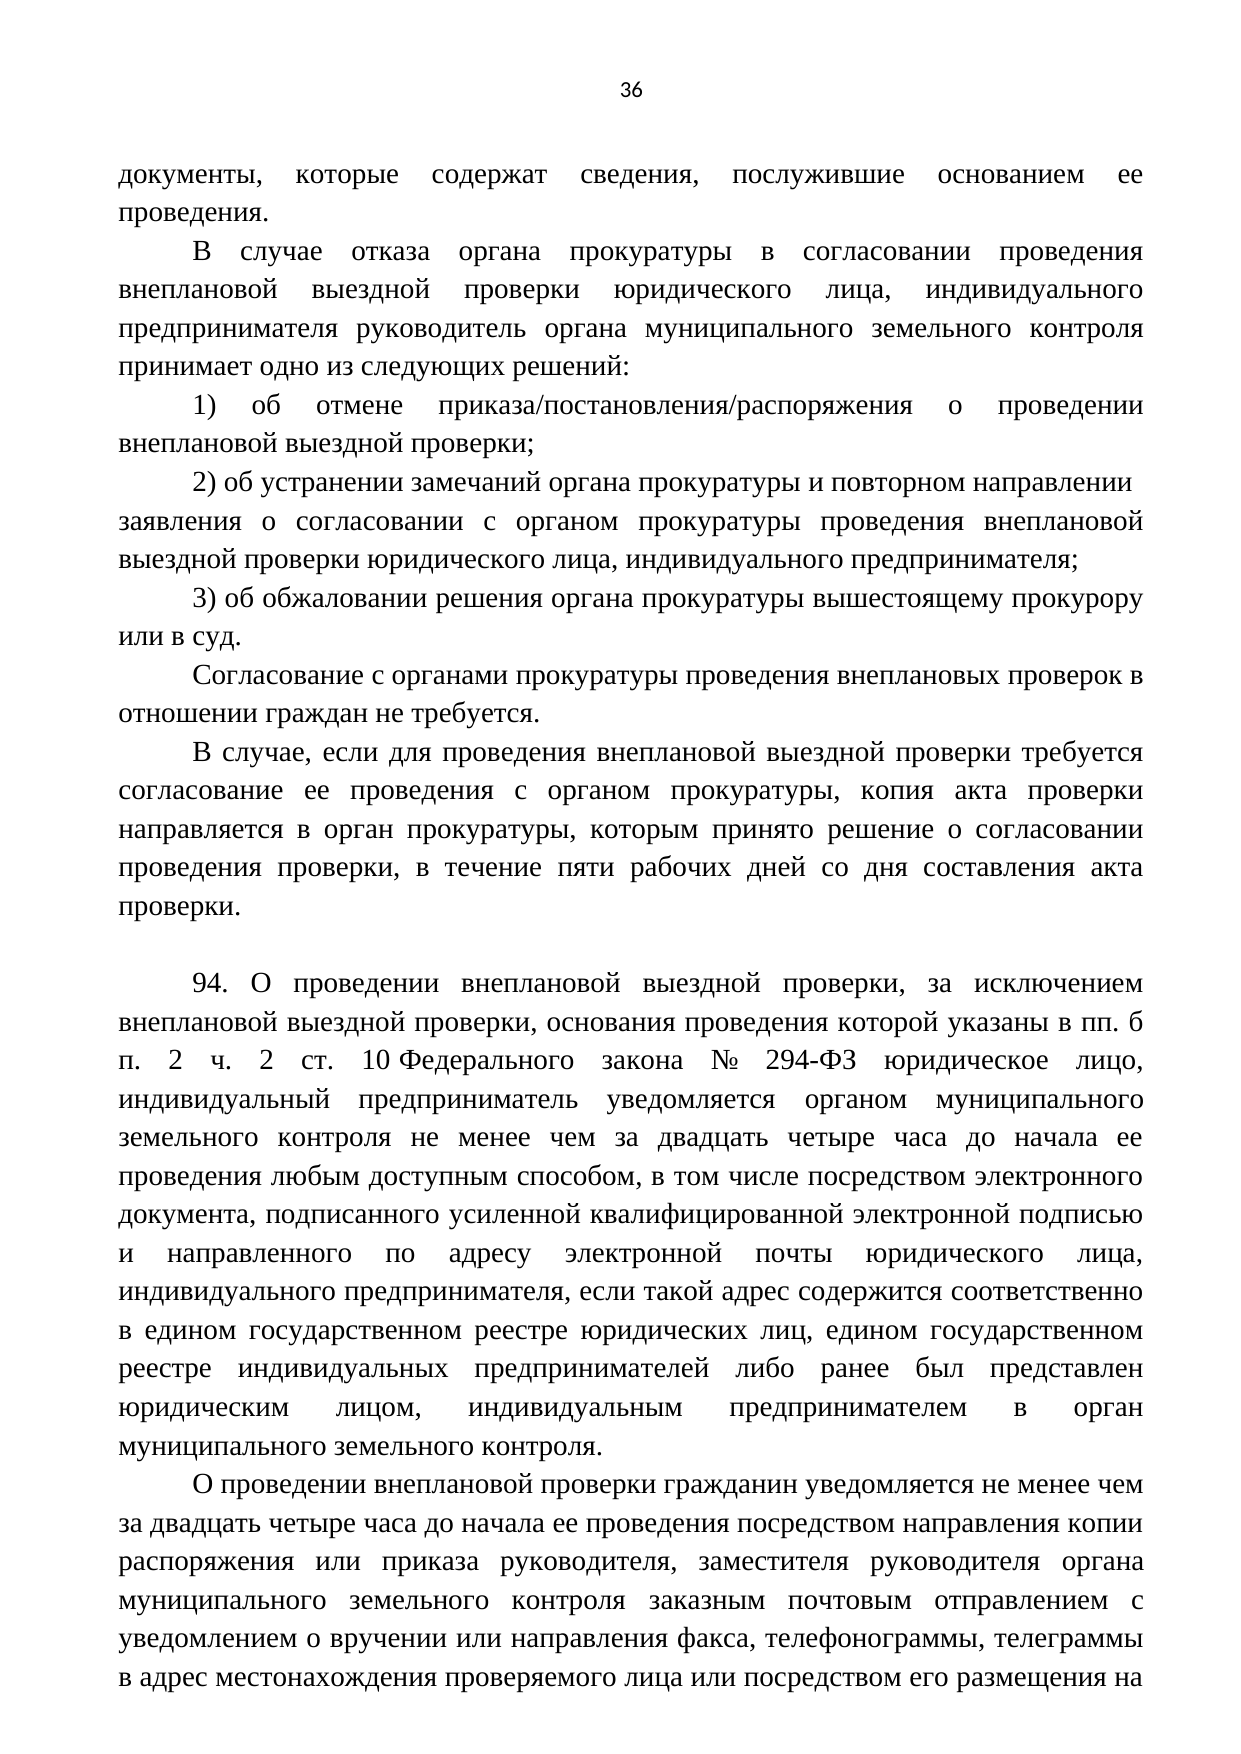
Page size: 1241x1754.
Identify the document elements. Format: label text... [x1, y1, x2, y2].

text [118, 1466, 1144, 1692]
text В случае, если для проведения внеплановой выездной проверки требуется согласование ее проведения с органом прокуратуры, копия акта проверки направляется в орган прокуратуры, которым принято решение о согласовании проведения проверки, в течение пяти рабочих дней со дня составления акта проверки. [118, 734, 1144, 922]
text заявления о согласовании с органом прокуратуры проведения внеплановой выездной проверки юридического лица, индивидуального предпринимателя; [118, 503, 1144, 575]
text В случае отказа органа прокуратуры в согласовании проведения внеплановой выездной проверки юридического лица, индивидуального предпринимателя руководитель органа муниципального земельного контроля принимает одно из следующих решений: [118, 233, 1144, 382]
text 94. О проведении внеплановой выездной проверки, за исключением внеплановой выездной проверки, основания проведения которой указаны в пп. б п. 2 ч. 2 ст. 10 Федерального закона № 294-ФЗ юридическое лицо, индивидуальный предприниматель уведомляется органом муниципального земельного контроля не менее чем за двадцать четыре часа до начала ее проведения любым доступным способом, в том числе посредством электронного документа, подписанного усиленной квалифицированной электронной подписью и направленного по адресу электронной почты юридического лица, индивидуального предпринимателя, если такой адрес содержится соответственно в едином государственном реестре юридических лиц, едином государственном реестре индивидуальных предпринимателей либо ранее был представлен юридическим лицом, индивидуальным предпринимателем в орган муниципального земельного контроля. [118, 965, 1144, 1461]
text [118, 156, 1144, 228]
text Согласование с органами прокуратуры проведения внеплановых проверок в отношении граждан не требуется. [118, 657, 1144, 729]
text 3) об обжаловании решения органа прокуратуры вышестоящему прокурору или в суд. [118, 580, 1144, 652]
text 2) об устранении замечаний органа прокуратуры и повторном направлении [118, 464, 1144, 498]
text 1) об отмене приказа/постановления/распоряжения о проведении внеплановой выездной проверки; [118, 387, 1144, 459]
